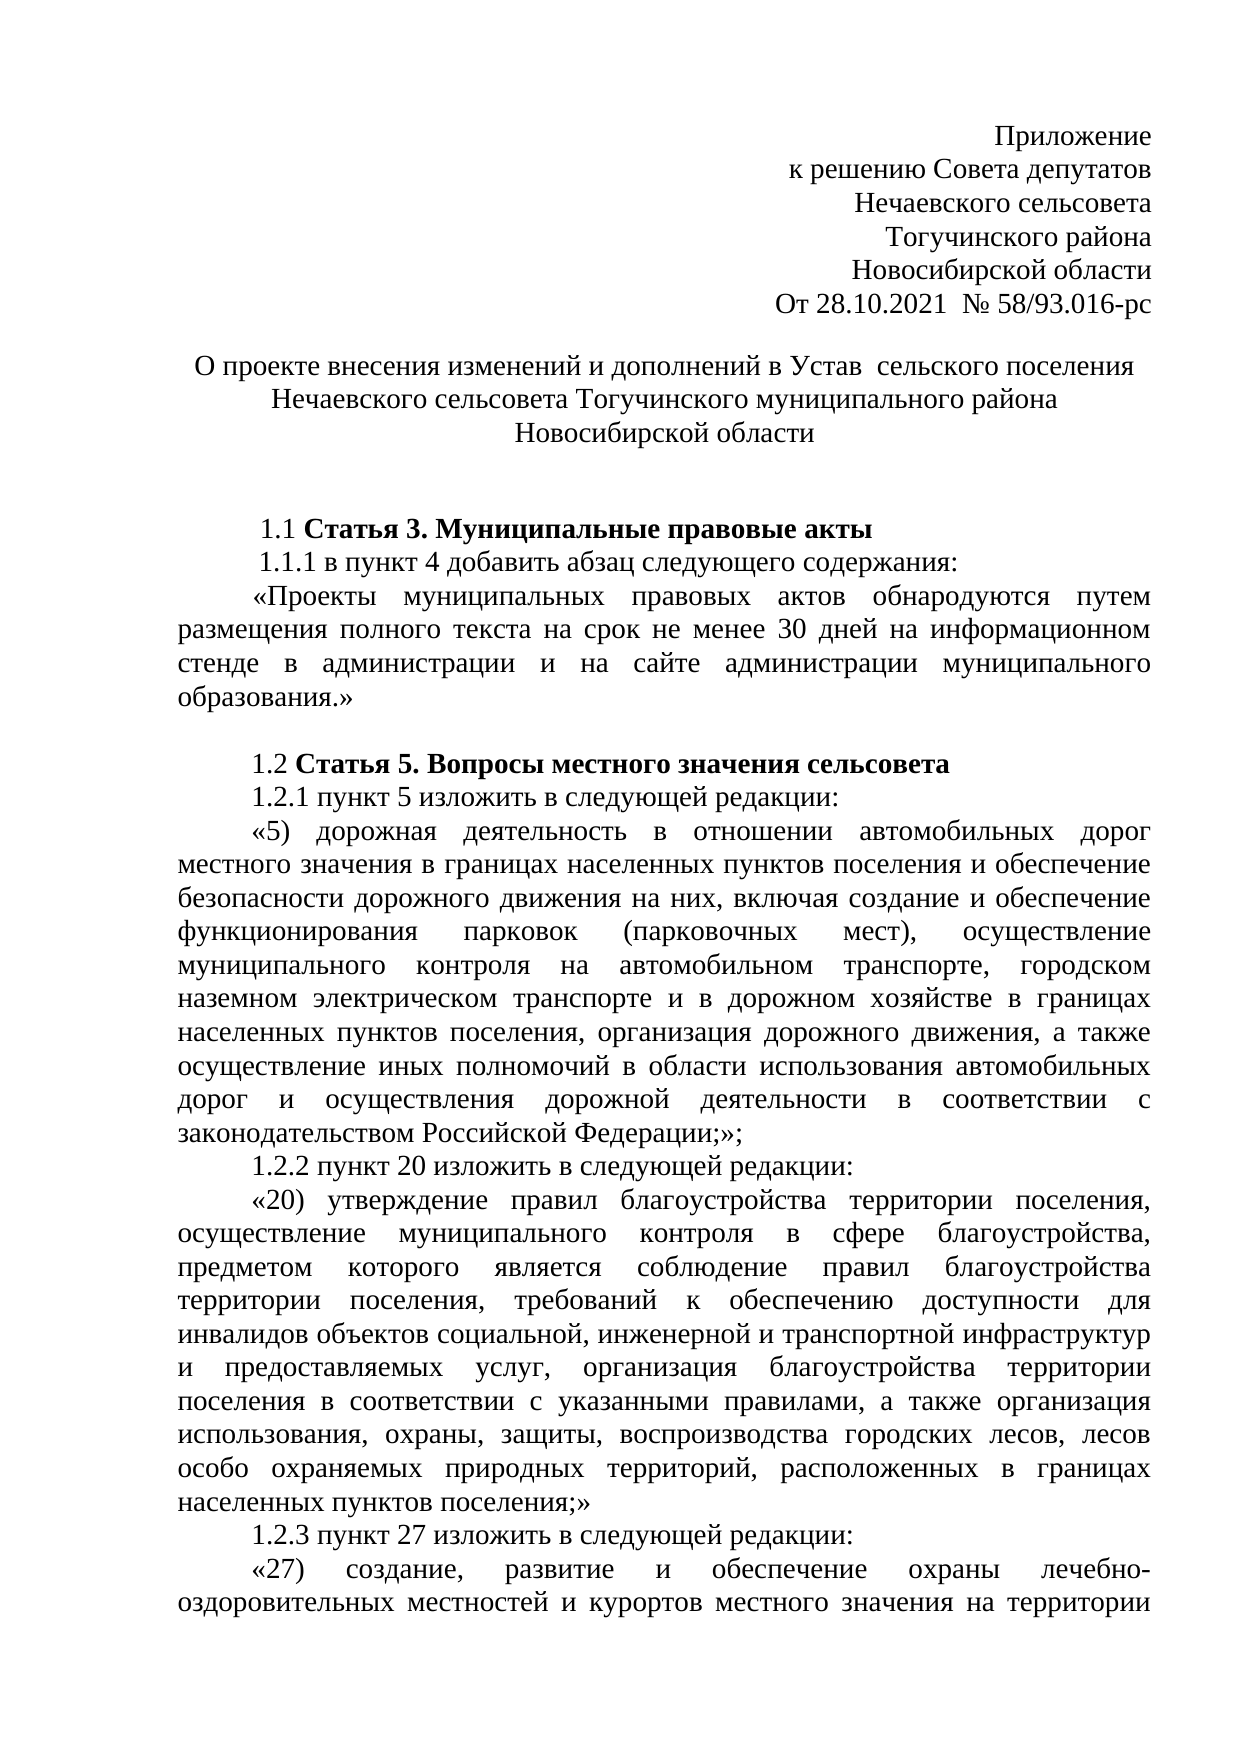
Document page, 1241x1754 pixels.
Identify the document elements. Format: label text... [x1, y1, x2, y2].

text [177, 1551, 1152, 1618]
text 1.1.1 в пункт 4 добавить абзац следующего содержания: [177, 544, 1152, 578]
text Приложение [177, 118, 1152, 152]
text Тогучинского района [177, 219, 1152, 252]
text 1.1 Статья 3. Муниципальные правовые акты [177, 511, 1152, 544]
text От 28.10.2021 № 58/93.016-рс [177, 286, 1152, 319]
text О проекте внесения изменений и дополнений в Устав сельского поселения Нечаевского сельсовета Тогучинского муниципального района Новосибирской области [177, 348, 1152, 449]
text 1.2 Статья 5. Вопросы местного значения сельсовета [177, 746, 1152, 779]
text «Проекты муниципальных правовых актов обнародуются путем размещения полного текста на срок не менее 30 дней на информационном стенде в администрации и на сайте администрации муниципального образования.» [177, 578, 1152, 712]
text 1.2.2 пункт 20 изложить в следующей редакции: [177, 1148, 1152, 1182]
text «5) дорожная деятельность в отношении автомобильных дорог местного значения в границах населенных пунктов поселения и обеспечение безопасности дорожного движения на них, включая создание и обеспечение функционирования парковок (парковочных мест), осуществление муниципального контроля на автомобильном транспорте, городском наземном электрическом транспорте и в дорожном хозяйстве в границах населенных пунктов поселения, организация дорожного движения, а также осуществление иных полномочий в области использования автомобильных дорог и осуществления дорожной деятельности в соответствии с законодательством Российской Федерации;»; [177, 813, 1152, 1148]
text Новосибирской области [177, 252, 1152, 286]
text к решению Совета депутатов [177, 152, 1152, 185]
text 1.2.1 пункт 5 изложить в следующей редакции: [177, 779, 1152, 813]
text Нечаевского сельсовета [177, 185, 1152, 219]
text «20) утверждение правил благоустройства территории поселения, осуществление муниципального контроля в сфере благоустройства, предметом которого является соблюдение правил благоустройства территории поселения, требований к обеспечению доступности для инвалидов объектов социальной, инженерной и транспортной инфраструктур и предоставляемых услуг, организация благоустройства территории поселения в соответствии с указанными правилами, а также организация использования, охраны, защиты, воспроизводства городских лесов, лесов особо охраняемых природных территорий, расположенных в границах населенных пунктов поселения;» [177, 1182, 1152, 1517]
text 1.2.3 пункт 27 изложить в следующей редакции: [177, 1517, 1152, 1551]
